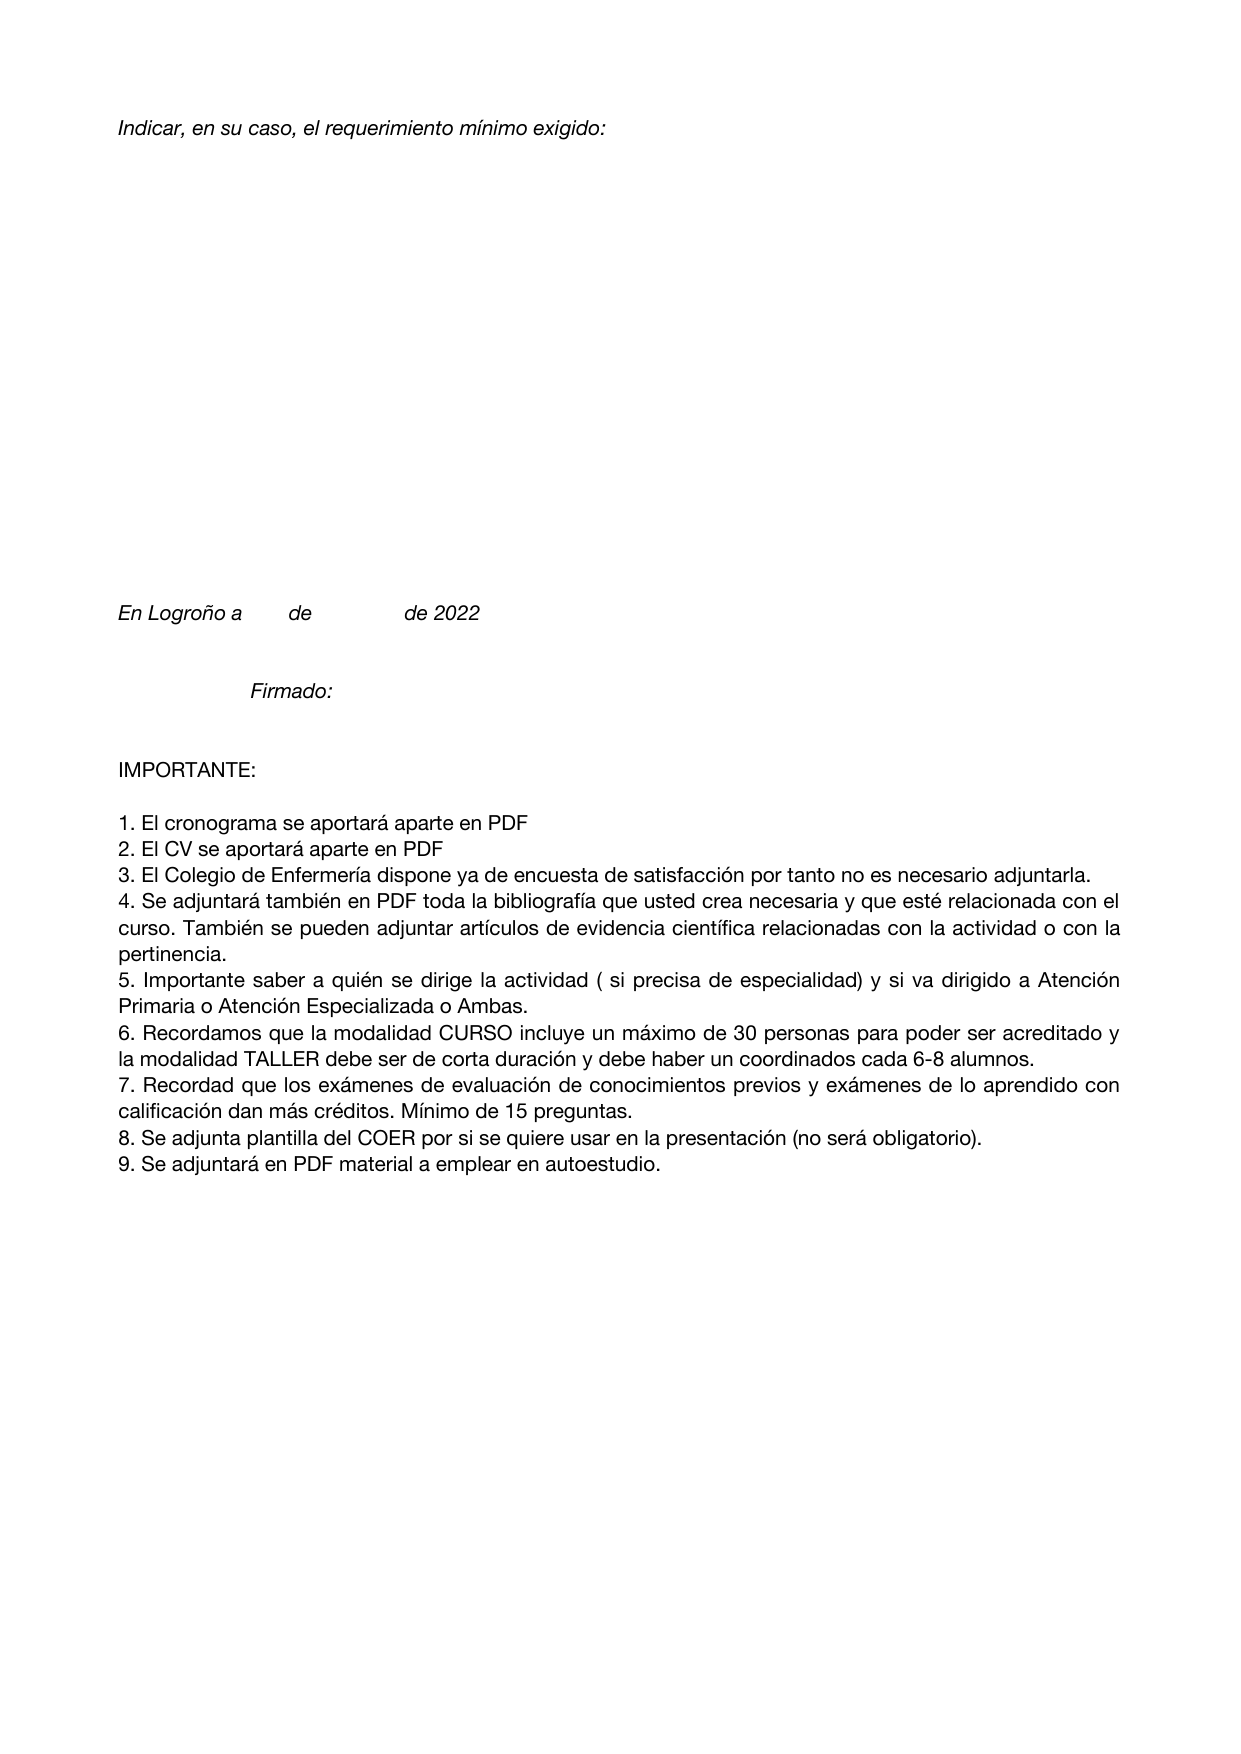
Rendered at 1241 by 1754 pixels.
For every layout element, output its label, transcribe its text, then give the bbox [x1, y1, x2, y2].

text En Logroño a de de 2022 [118, 600, 1122, 626]
text 1. El cronograma se aportará aparte en PDF [118, 810, 1122, 836]
text 4. Se adjuntará también en PDF toda la bibliografía que usted crea necesaria y que esté relacionada con el curso. También se pueden adjuntar artículos de evidencia científica relacionadas con la actividad o con la pertinencia. [118, 889, 1122, 967]
text 7. Recordad que los exámenes de evaluación de conocimientos previos y exámenes de lo aprendido con calificación dan más créditos. Mínimo de 15 preguntas. [118, 1072, 1122, 1125]
text 5. Importante saber a quién se dirige la actividad ( si precisa de especialidad) y si va dirigido a Atención Primaria o Atención Especializada o Ambas. [118, 967, 1122, 1020]
text 8. Se adjunta plantilla del COER por si se quiere usar en la presentación (no será obligatorio). [118, 1125, 1122, 1151]
text 3. El Colegio de Enfermería dispone ya de encuesta de satisfacción por tanto no es necesario adjuntarla. [118, 862, 1122, 889]
text 9. Se adjuntará en PDF material a emplear en autoestudio. [118, 1151, 1122, 1177]
text IMPORTANTE: [118, 757, 1122, 784]
text Firmado: [118, 679, 1122, 705]
text 2. El CV se aportará aparte en PDF [118, 836, 1122, 862]
text 6. Recordamos que la modalidad CURSO incluye un máximo de 30 personas para poder ser acreditado y la modalidad TALLER debe ser de corta duración y debe haber un coordinados cada 6-8 alumnos. [118, 1020, 1122, 1072]
text Indicar, en su caso, el requerimiento mínimo exigido: [118, 115, 1122, 141]
